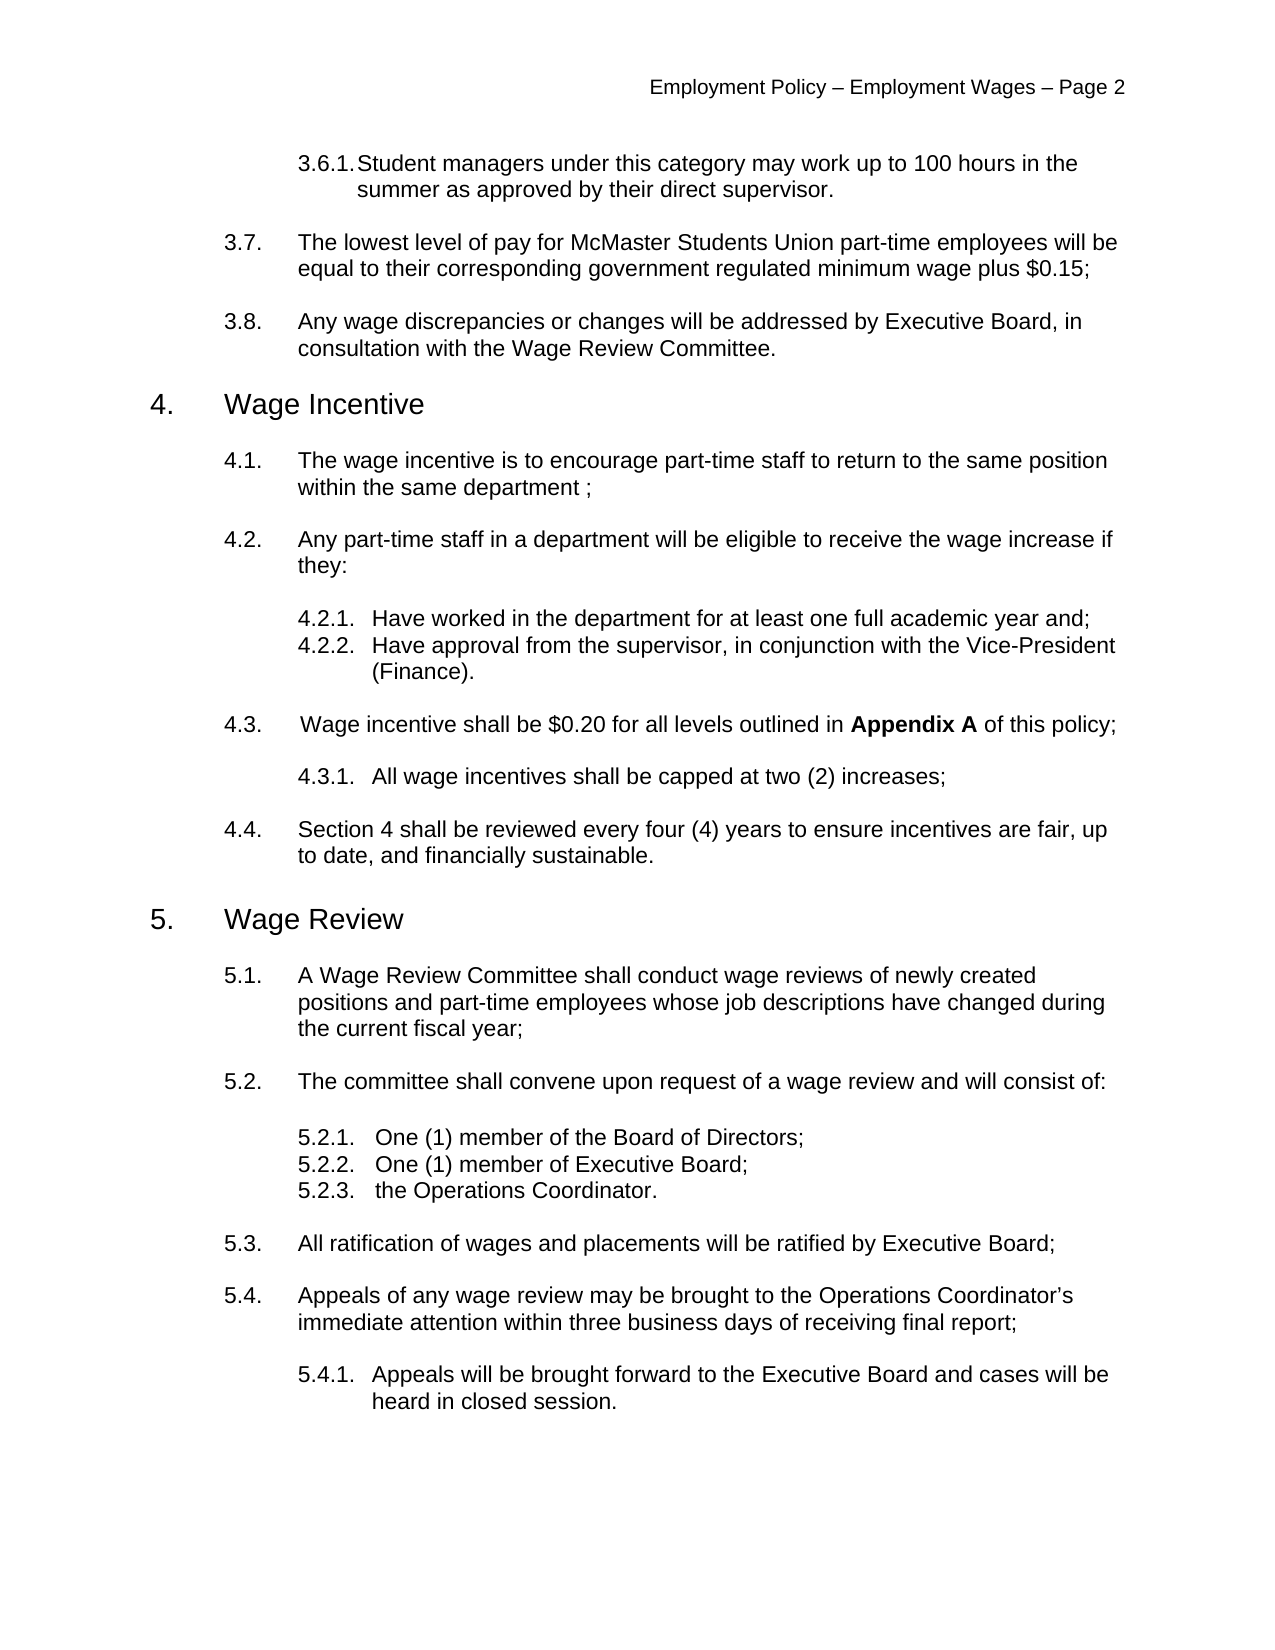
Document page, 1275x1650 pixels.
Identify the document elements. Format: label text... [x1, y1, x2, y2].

list Wage incentive shall be $0.20 for all levels outlined in Appendix A of this policy; [224, 711, 1125, 737]
list All ratification of wages and placements will be ratified by Executive Board; [224, 1229, 1125, 1256]
list The committee shall convene upon request of a wage review and will consist of: [224, 1068, 1125, 1094]
list Wage Incentive [150, 387, 1125, 421]
list The lowest level of pay for McMaster Students Union part-time employees will be equal to their corresponding government regulated minimum wage plus $0.15; [224, 229, 1125, 282]
list Any part-time staff in a department will be eligible to receive the wage increase if they: [224, 526, 1125, 579]
list One (1) member of the Board of Directors; [298, 1124, 1125, 1151]
list Student managers under this category may work up to 100 hours in the summer as approved by their direct supervisor. [298, 150, 1125, 203]
list Have worked in the department for at least one full academic year and; [298, 605, 1125, 632]
list Appeals of any wage review may be brought to the Operations Coordinator’s immediate attention within three business days of receiving final report; [224, 1282, 1125, 1335]
list Have approval from the supervisor, in conjunction with the Vice-President (Finance). [298, 632, 1125, 711]
list The wage incentive is to encourage part-time staff to return to the same position within the same department ; [224, 447, 1125, 500]
list A Wage Review Committee shall conduct wage reviews of newly created positions and part-time employees whose job descriptions have changed during the current fiscal year; [224, 962, 1125, 1041]
list One (1) member of Executive Board; [298, 1151, 1125, 1177]
list Wage Review [150, 902, 1125, 936]
list the Operations Coordinator. [298, 1177, 1125, 1203]
list Any wage discrepancies or changes will be addressed by Executive Board, in consultation with the Wage Review Committee. [224, 308, 1125, 361]
list Section 4 shall be reviewed every four (4) years to ensure incentives are fair, up to date, and financially sustainable. [224, 816, 1125, 869]
list All wage incentives shall be capped at two (2) increases; [298, 763, 1125, 790]
list Appeals will be brought forward to the Executive Board and cases will be heard in closed session. [298, 1361, 1125, 1414]
